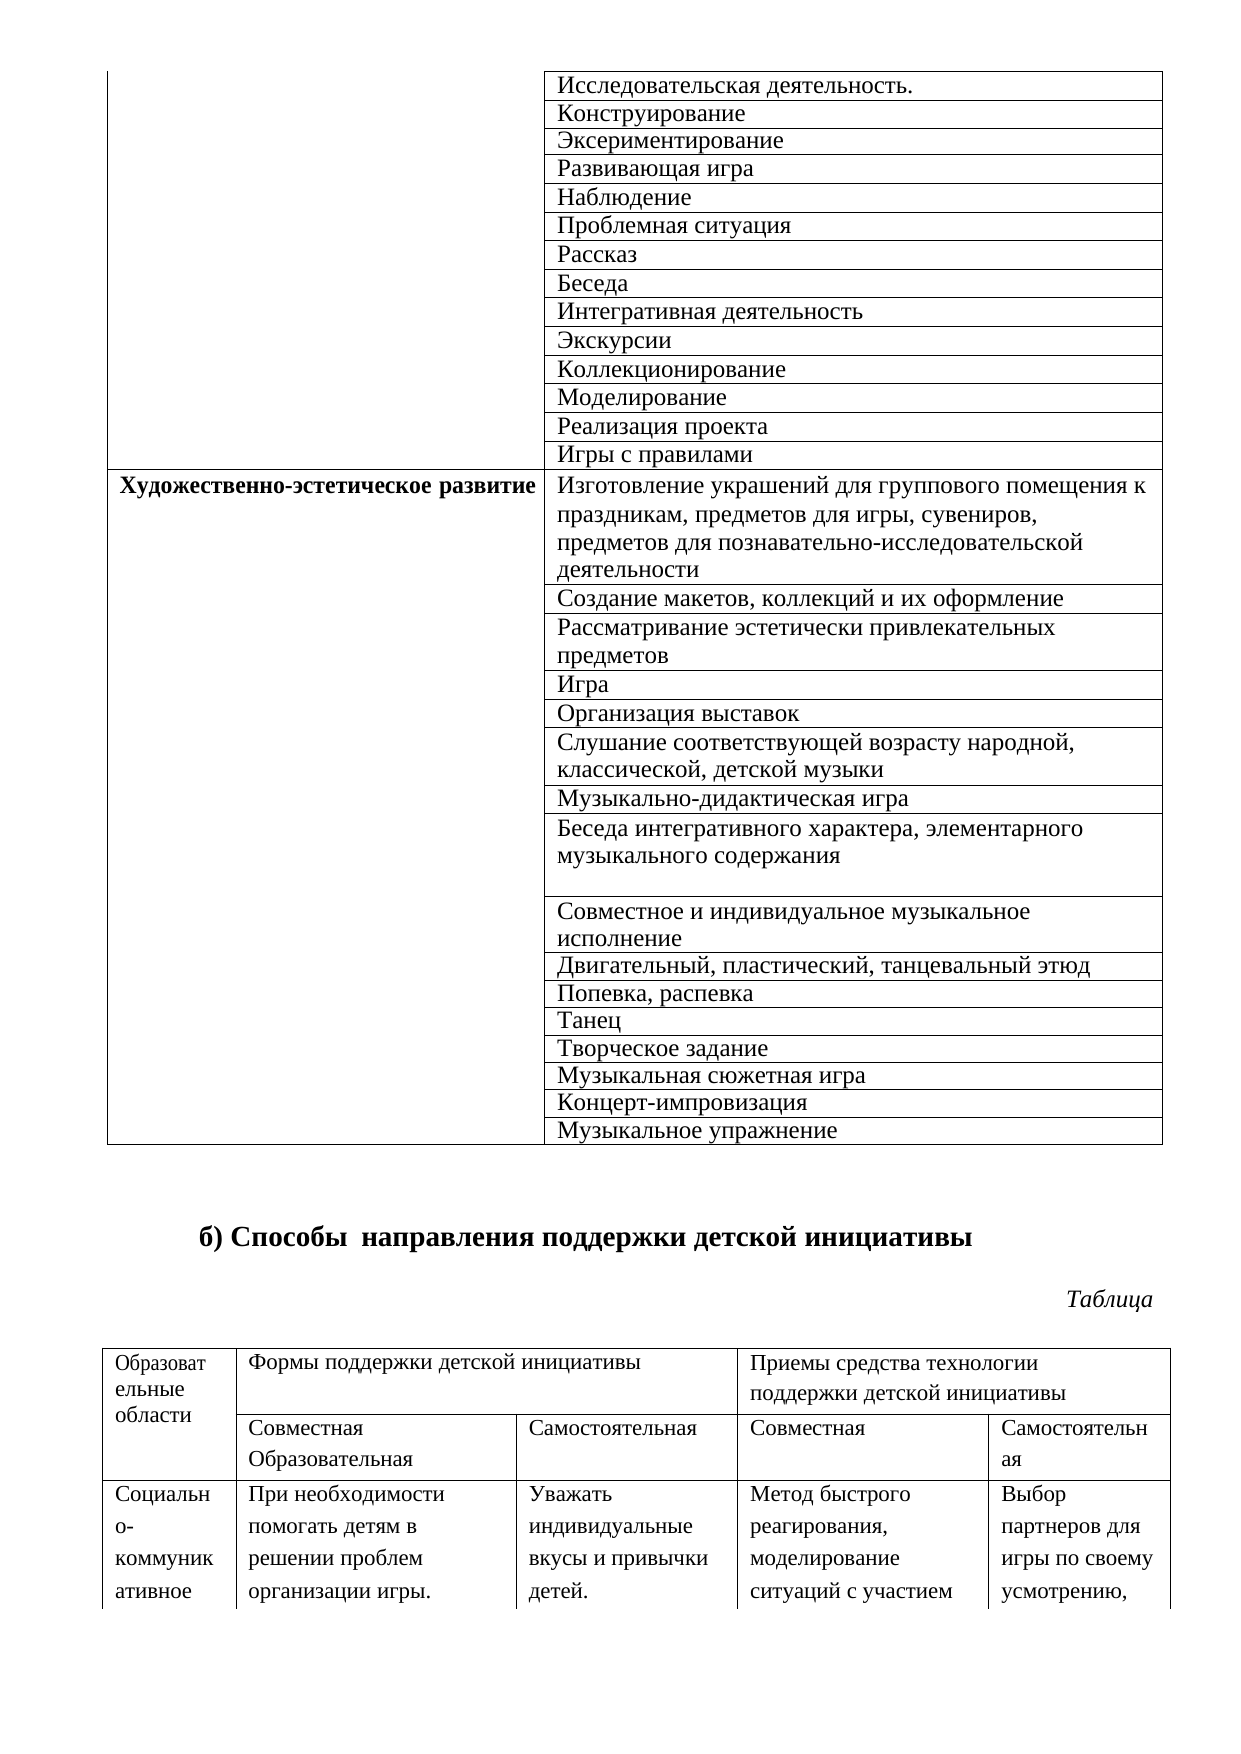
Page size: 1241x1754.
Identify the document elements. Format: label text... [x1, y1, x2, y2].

subtitle б) Способы направления поддержки детской инициативы [198, 1219, 973, 1253]
table_cell Проблемная ситуация [545, 213, 1162, 240]
table_cell детей. [517, 1575, 737, 1609]
table_cell Танец [545, 1008, 1162, 1034]
table_cell Наблюдение [545, 184, 1162, 212]
table_cell вкусы и привычки [517, 1542, 737, 1575]
table_cell Беседа [545, 270, 1162, 297]
table_cell организации игры. [237, 1575, 516, 1609]
table_cell о- [103, 1509, 236, 1542]
table_cell Рассматривание эстетически привлекательных предметов [545, 614, 1162, 670]
table_header Образоват ельные области [103, 1349, 236, 1479]
table_cell Коллекционирование [545, 356, 1162, 383]
table_header Исследовательская деятельность. [545, 72, 1162, 99]
table_cell Самостоятельная [517, 1415, 737, 1479]
table_cell Художественно-эстетическое развитие [108, 470, 544, 1144]
table_cell Самостоятельн ая [989, 1415, 1170, 1479]
table_cell Творческое задание [545, 1036, 1162, 1062]
table_cell Создание макетов, коллекций и их оформление [545, 585, 1162, 613]
table_cell Метод быстрого [738, 1481, 988, 1509]
table_cell Интегративная деятельность [545, 298, 1162, 326]
table_cell Развивающая игра [545, 155, 1162, 183]
table_cell При необходимости [237, 1481, 516, 1509]
table_cell Концерт-импровизация [545, 1090, 1162, 1117]
table_cell Социальн [103, 1481, 236, 1509]
table_cell Музыкальная сюжетная игра [545, 1063, 1162, 1089]
table_cell помогать детям в [237, 1509, 516, 1542]
table_cell Попевка, распевка [545, 981, 1162, 1007]
table_cell Конструирование [545, 101, 1162, 128]
table_cell Игры с правилами [545, 442, 1162, 469]
table_header [108, 71, 544, 469]
table_cell Совместное и индивидуальное музыкальное исполнение [545, 897, 1162, 952]
table_cell Уважать [517, 1481, 737, 1509]
table_cell реагирования, [738, 1509, 988, 1542]
table_header Формы поддержки детской инициативы [237, 1349, 737, 1413]
table_cell Моделирование [545, 384, 1162, 412]
table_cell Рассказ [545, 241, 1162, 269]
table_cell решении проблем [237, 1542, 516, 1575]
table_cell Выбор [989, 1481, 1170, 1509]
table_cell Двигательный, пластический, танцевальный этюд [545, 953, 1162, 980]
table_cell Экскурсии [545, 327, 1162, 355]
table_cell Беседа интегративного характера, элементарного музыкального содержания [545, 814, 1162, 896]
table_cell Эксериментирование [545, 129, 1162, 154]
table_cell индивидуальные [517, 1509, 737, 1542]
table_header Приемы средства технологии поддержки детской инициативы [738, 1349, 1170, 1413]
table_cell партнеров для [989, 1509, 1170, 1542]
table_cell игры по своему [989, 1542, 1170, 1575]
table_cell Музыкальное упражнение [545, 1118, 1162, 1144]
table_cell коммуник [103, 1542, 236, 1575]
table_cell Совместная [738, 1415, 988, 1479]
text Таблица [1066, 1284, 1221, 1313]
table_cell Музыкально-дидактическая игра [545, 786, 1162, 813]
table_cell Реализация проекта [545, 413, 1162, 441]
table_cell ситуаций с участием [738, 1575, 988, 1609]
table_cell моделирование [738, 1542, 988, 1575]
table_cell Изготовление украшений для группового помещения к праздникам, предметов для игры, сувениров, предметов для познавательно-исследовательской деятельности [545, 470, 1162, 584]
table_cell Совместная Образовательная [237, 1415, 516, 1479]
table_cell Игра [545, 671, 1162, 699]
table_cell ативное [103, 1575, 236, 1609]
table_cell Организация выставок [545, 700, 1162, 727]
table_cell усмотрению, [989, 1575, 1170, 1609]
table_cell Слушание соответствующей возрасту народной, классической, детской музыки [545, 728, 1162, 784]
